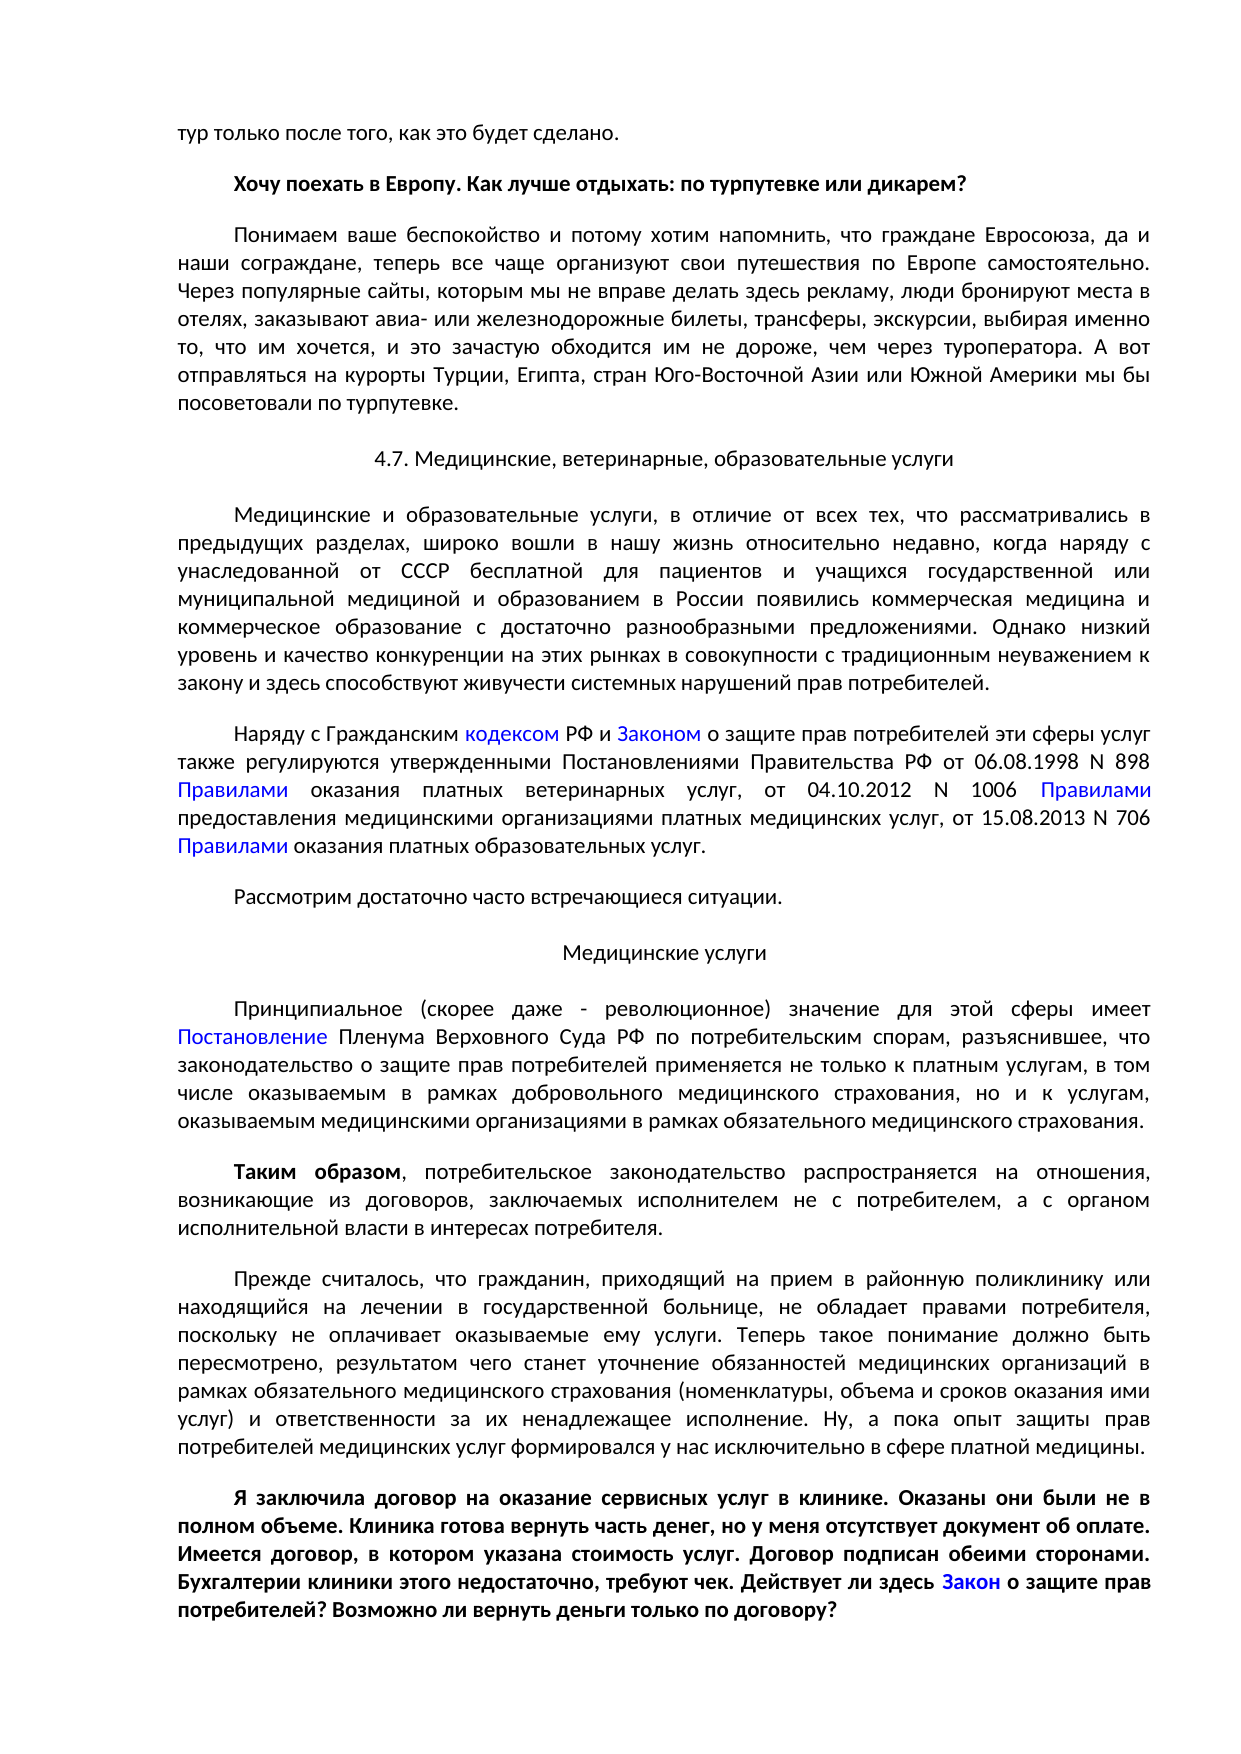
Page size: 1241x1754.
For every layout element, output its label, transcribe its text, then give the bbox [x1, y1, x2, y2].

text Медицинские услуги [177, 938, 1152, 966]
text Принципиальное (скорее даже - революционное) значение для этой сферы имеет Постановление Пленума Верховного Суда РФ по потребительским спорам, разъяснившее, что законодательство о защите прав потребителей применяется не только к платным услугам, в том числе оказываемым в рамках добровольного медицинского страхования, но и к услугам, оказываемым медицинскими организациями в рамках обязательного медицинского страхования. [177, 994, 1152, 1134]
text Рассмотрим достаточно часто встречающиеся ситуации. [177, 882, 1152, 910]
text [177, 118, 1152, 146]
text Прежде считалось, что гражданин, приходящий на прием в районную поликлинику или находящийся на лечении в государственной больнице, не обладает правами потребителя, поскольку не оплачивает оказываемые ему услуги. Теперь такое понимание должно быть пересмотрено, результатом чего станет уточнение обязанностей медицинских организаций в рамках обязательного медицинского страхования (номенклатуры, объема и сроков оказания ими услуг) и ответственности за их ненадлежащее исполнение. Ну, а пока опыт защиты прав потребителей медицинских услуг формировался у нас исключительно в сфере платной медицины. [177, 1264, 1152, 1461]
text Я заключила договор на оказание сервисных услуг в клинике. Оказаны они были не в полном объеме. Клиника готова вернуть часть денег, но у меня отсутствует документ об оплате. Имеется договор, в котором указана стоимость услуг. Договор подписан обеими сторонами. Бухгалтерии клиники этого недостаточно, требуют чек. Действует ли здесь Закон о защите прав потребителей? Возможно ли вернуть деньги только по договору? [177, 1483, 1152, 1623]
text Наряду с Гражданским кодексом РФ и Законом о защите прав потребителей эти сферы услуг также регулируются утвержденными Постановлениями Правительства РФ от 06.08.1998 N 898 Правилами оказания платных ветеринарных услуг, от 04.10.2012 N 1006 Правилами предоставления медицинскими организациями платных медицинских услуг, от 15.08.2013 N 706 Правилами оказания платных образовательных услуг. [177, 719, 1152, 859]
text Хочу поехать в Европу. Как лучше отдыхать: по турпутевке или дикарем? [177, 169, 1152, 197]
text 4.7. Медицинские, ветеринарные, образовательные услуги [177, 444, 1152, 472]
text Таким образом, потребительское законодательство распространяется на отношения, возникающие из договоров, заключаемых исполнителем не с потребителем, а с органом исполнительной власти в интересах потребителя. [177, 1157, 1152, 1241]
text Медицинские и образовательные услуги, в отличие от всех тех, что рассматривались в предыдущих разделах, широко вошли в нашу жизнь относительно недавно, когда наряду с унаследованной от СССР бесплатной для пациентов и учащихся государственной или муниципальной медициной и образованием в России появились коммерческая медицина и коммерческое образование с достаточно разнообразными предложениями. Однако низкий уровень и качество конкуренции на этих рынках в совокупности с традиционным неуважением к закону и здесь способствуют живучести системных нарушений прав потребителей. [177, 500, 1152, 696]
text Понимаем ваше беспокойство и потому хотим напомнить, что граждане Евросоюза, да и наши сограждане, теперь все чаще организуют свои путешествия по Европе самостоятельно. Через популярные сайты, которым мы не вправе делать здесь рекламу, люди бронируют места в отелях, заказывают авиа- или железнодорожные билеты, трансферы, экскурсии, выбирая именно то, что им хочется, и это зачастую обходится им не дороже, чем через туроператора. А вот отправляться на курорты Турции, Египта, стран Юго-Восточной Азии или Южной Америки мы бы посоветовали по турпутевке. [177, 220, 1152, 416]
